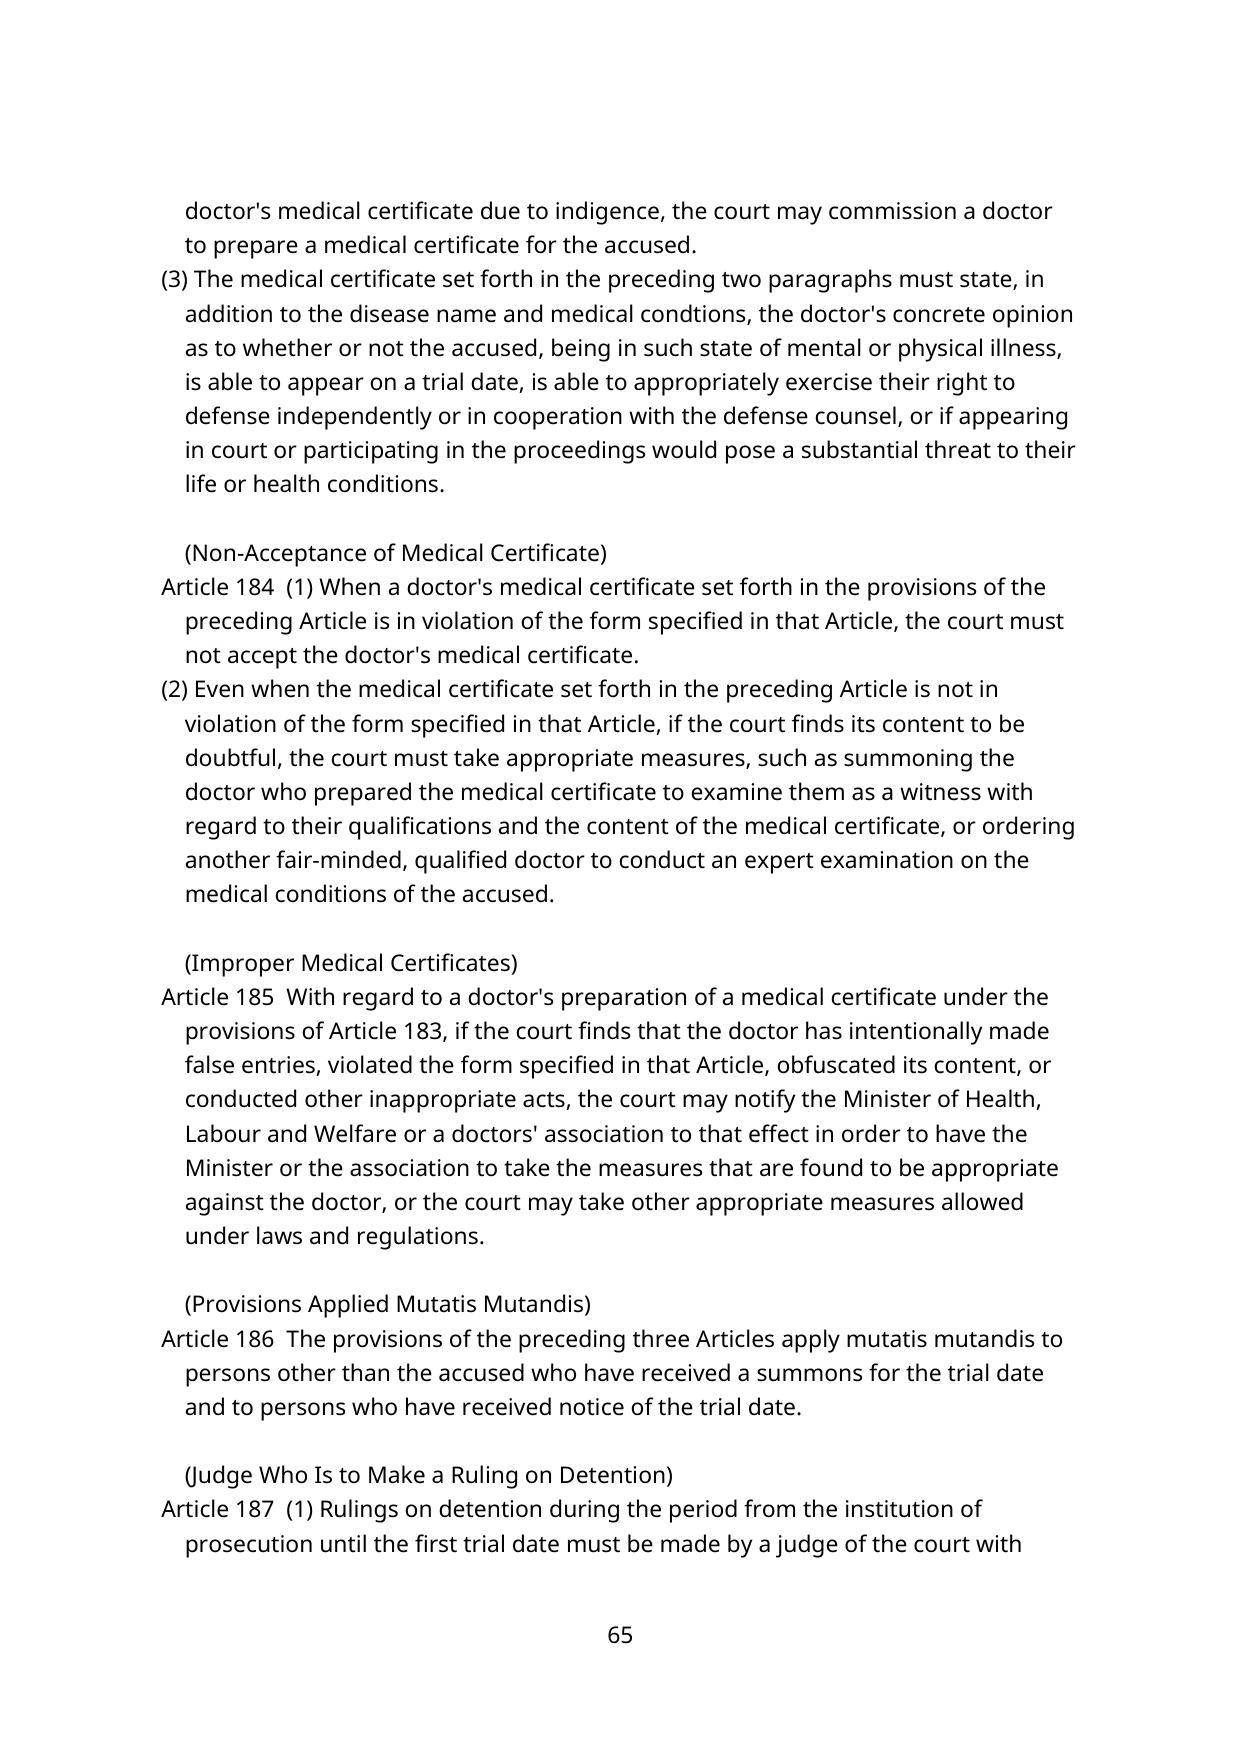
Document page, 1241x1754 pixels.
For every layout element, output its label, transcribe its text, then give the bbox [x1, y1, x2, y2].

text (Non-Acceptance of Medical Certificate) [184, 535, 1079, 569]
text (Judge Who Is to Make a Ruling on Detention) [184, 1458, 1079, 1492]
text (2) Even when the medical certificate set forth in the preceding Article is not in violation of the form specified in that Article, if the court finds its content to be doubtful, the court must take appropriate measures, such as summoning the doctor who prepared the medical certificate to examine them as a witness with regard to their qualifications and the content of the medical certificate, or ordering another fair-minded, qualified doctor to conduct an expert examination on the medical conditions of the accused. [161, 672, 1079, 911]
text Article 186 The provisions of the preceding three Articles apply mutatis mutandis to persons other than the accused who have received a summons for the trial date and to persons who have received notice of the trial date. [161, 1321, 1079, 1424]
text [161, 194, 1079, 262]
text (Provisions Applied Mutatis Mutandis) [184, 1287, 1079, 1321]
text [161, 1492, 1079, 1560]
text Article 184 (1) When a doctor's medical certificate set forth in the provisions of the preceding Article is in violation of the form specified in that Article, the court must not accept the doctor's medical certificate. [161, 569, 1079, 672]
text (Improper Medical Certificates) [184, 945, 1079, 979]
text Article 185 With regard to a doctor's preparation of a medical certificate under the provisions of Article 183, if the court finds that the doctor has intentionally made false entries, violated the form specified in that Article, obfuscated its content, or conducted other inappropriate acts, the court may notify the Minister of Health, Labour and Welfare or a doctors' association to that effect in order to have the Minister or the association to take the measures that are found to be appropriate against the doctor, or the court may take other appropriate measures allowed under laws and regulations. [161, 979, 1079, 1253]
text (3) The medical certificate set forth in the preceding two paragraphs must state, in addition to the disease name and medical condtions, the doctor's concrete opinion as to whether or not the accused, being in such state of mental or physical illness, is able to appear on a trial date, is able to appropriately exercise their right to defense independently or in cooperation with the defense counsel, or if appearing in court or participating in the proceedings would pose a substantial threat to their life or health conditions. [161, 262, 1079, 501]
